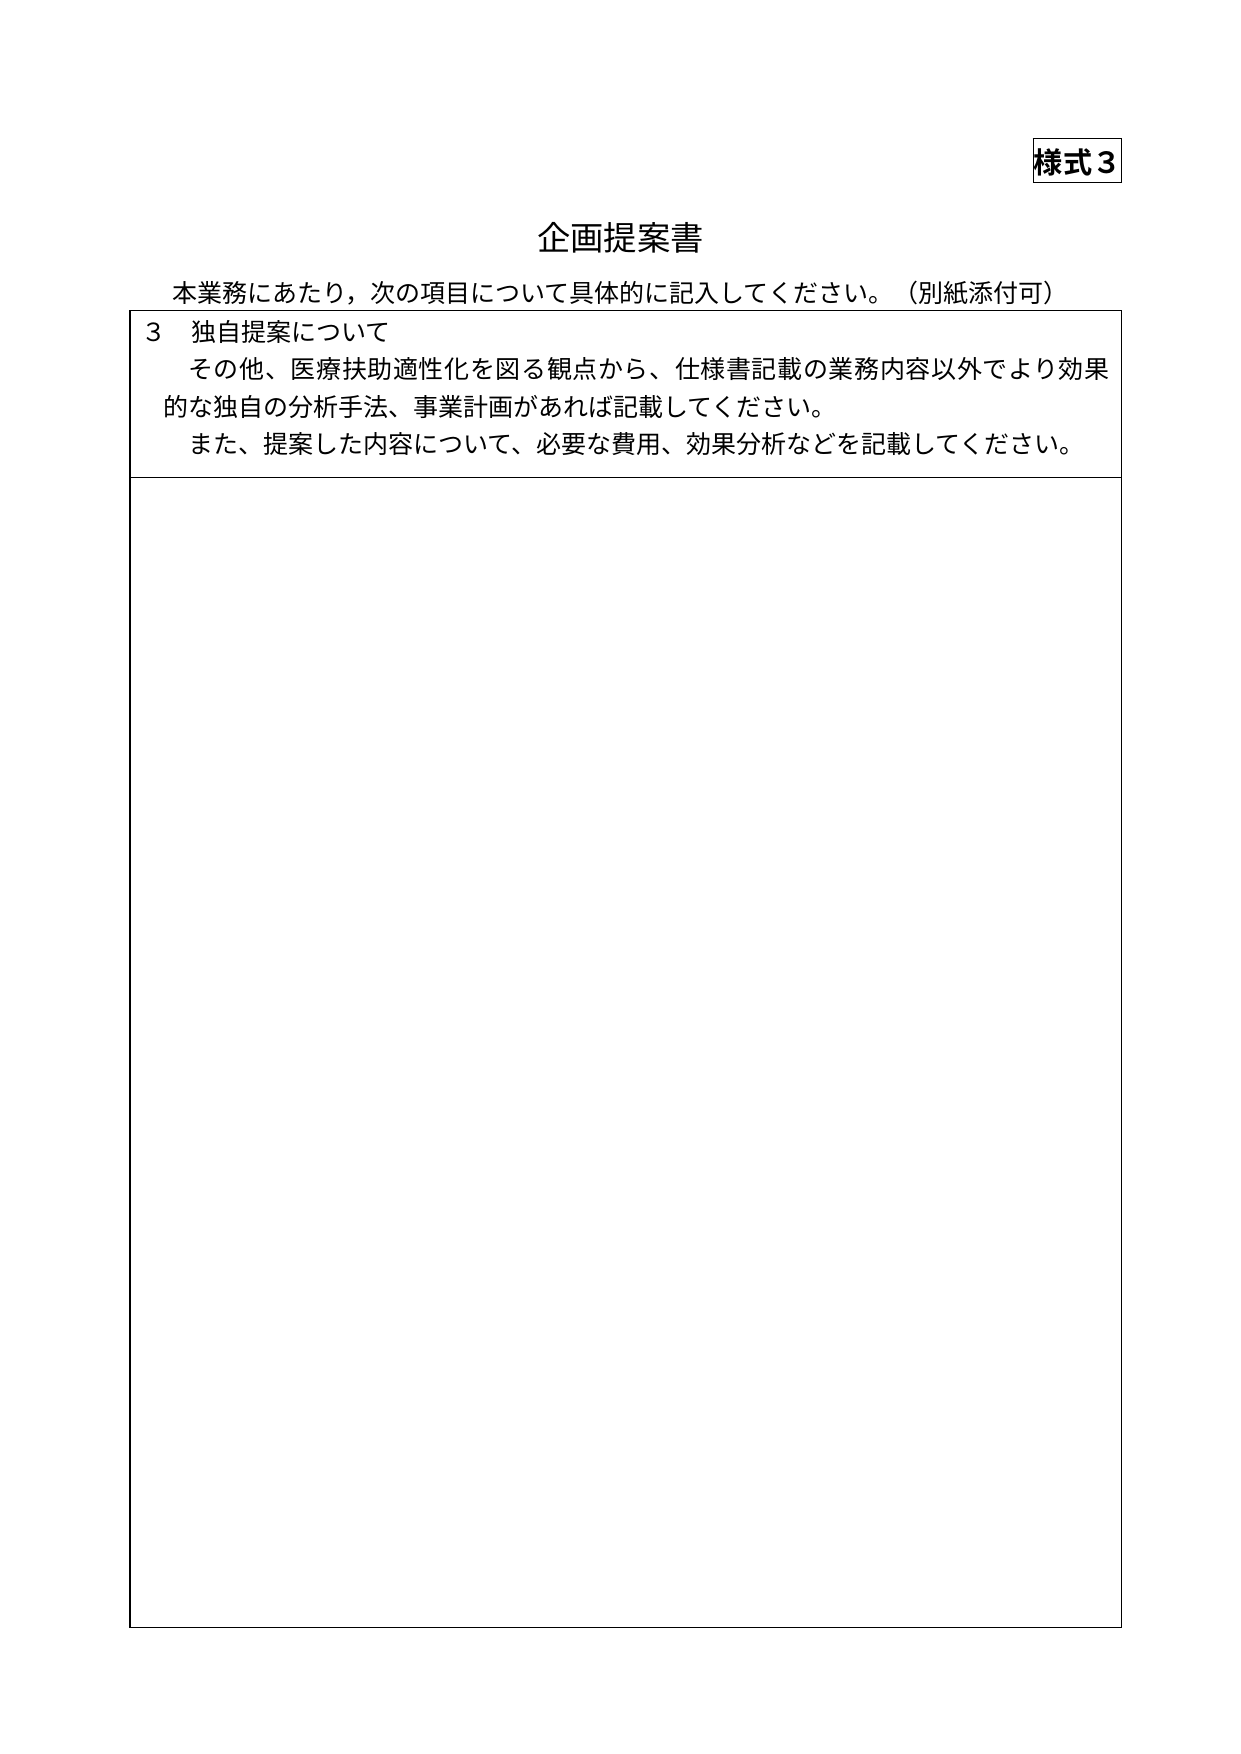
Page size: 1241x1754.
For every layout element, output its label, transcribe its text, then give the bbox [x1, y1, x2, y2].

table_cell [131, 478, 1121, 1627]
text 様式３ [177, 123, 1122, 198]
table_header ３ 独自提案について その他、医療扶助適性化を図る観点から、仕様書記載の業務内容以外でより効果的な独自の分析手法、事業計画があれば記載してください。 また、提案した内容について、必要な費用、効果分析などを記載してください。 [131, 311, 1121, 477]
text 本業務にあたり，次の項目について具体的に記入してください。（別紙添付可） [118, 273, 1122, 310]
text 企画提案書 [118, 198, 1122, 273]
